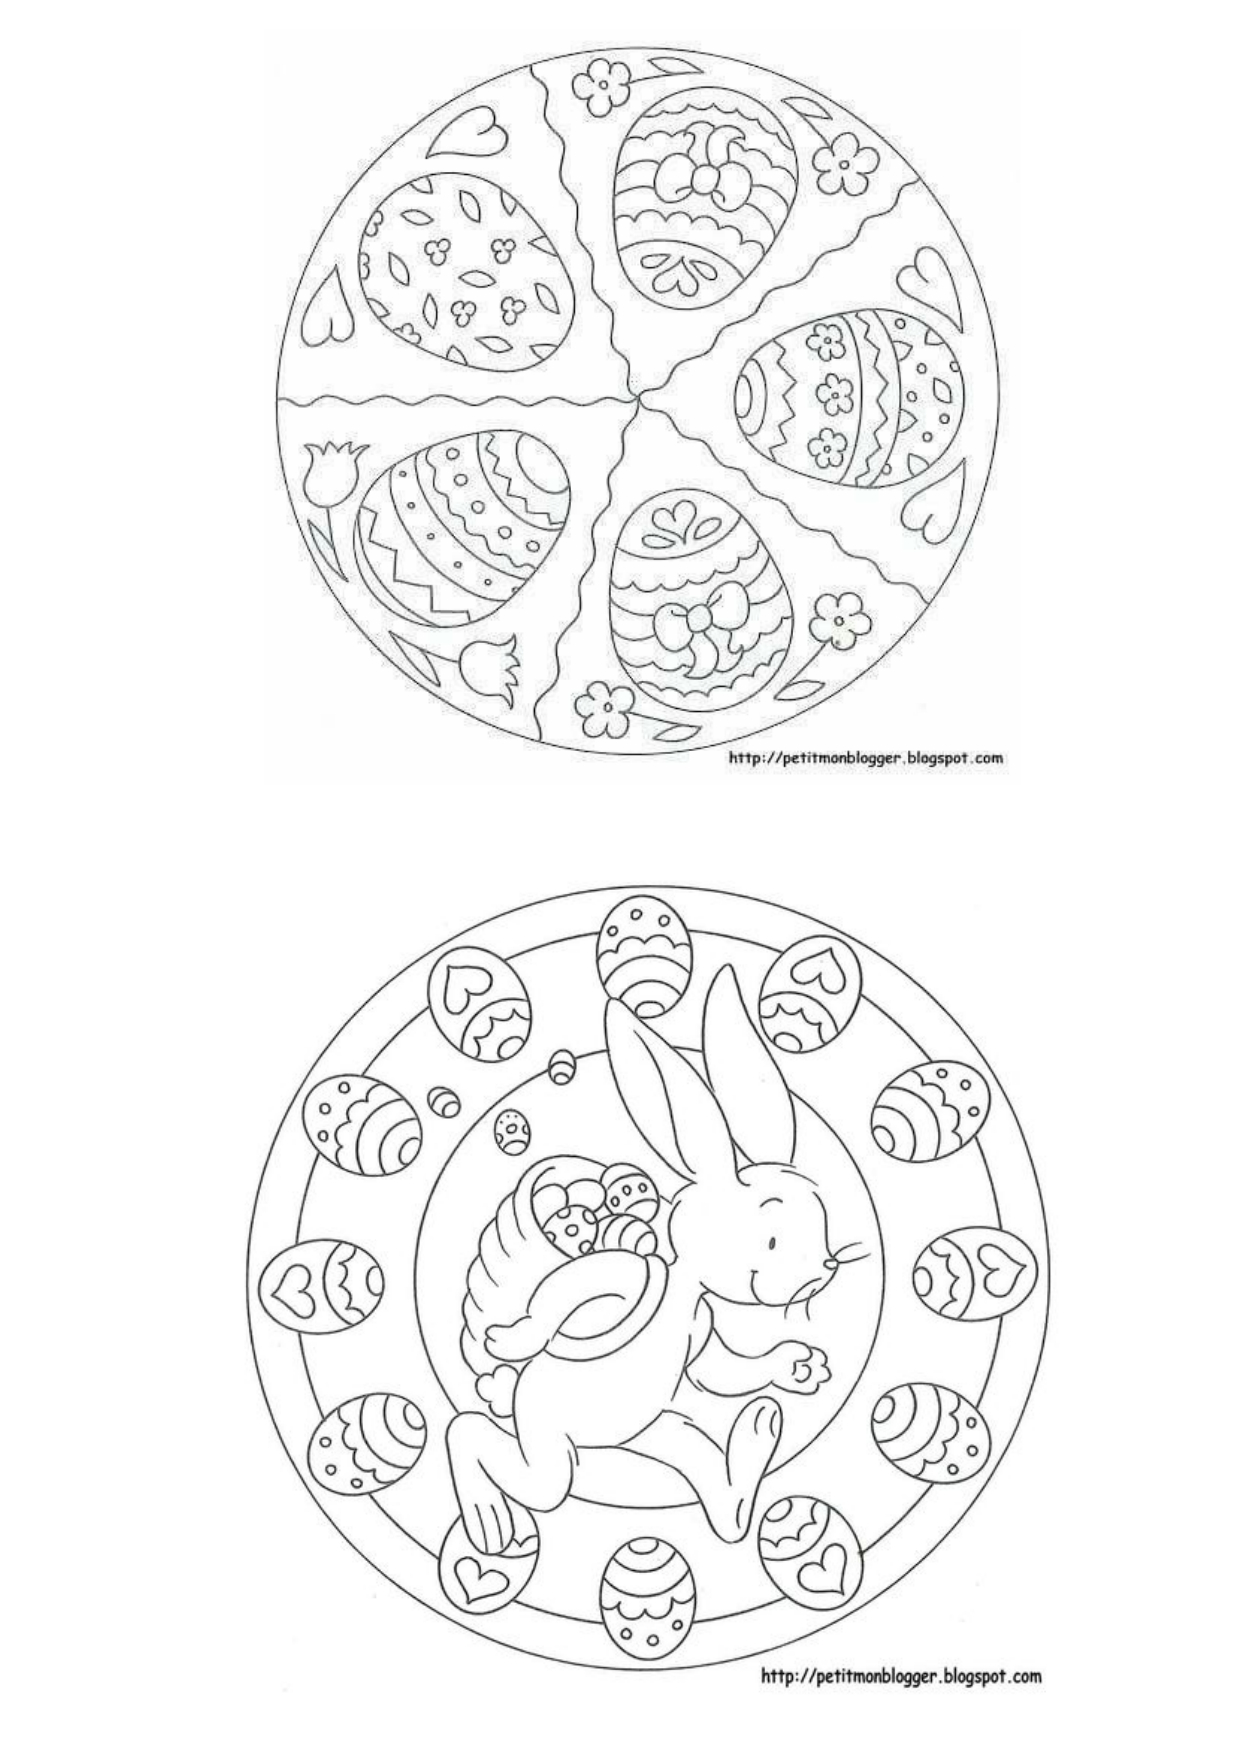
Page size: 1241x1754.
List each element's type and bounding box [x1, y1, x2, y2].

picture [221, 869, 1064, 1709]
picture [263, 29, 1021, 785]
